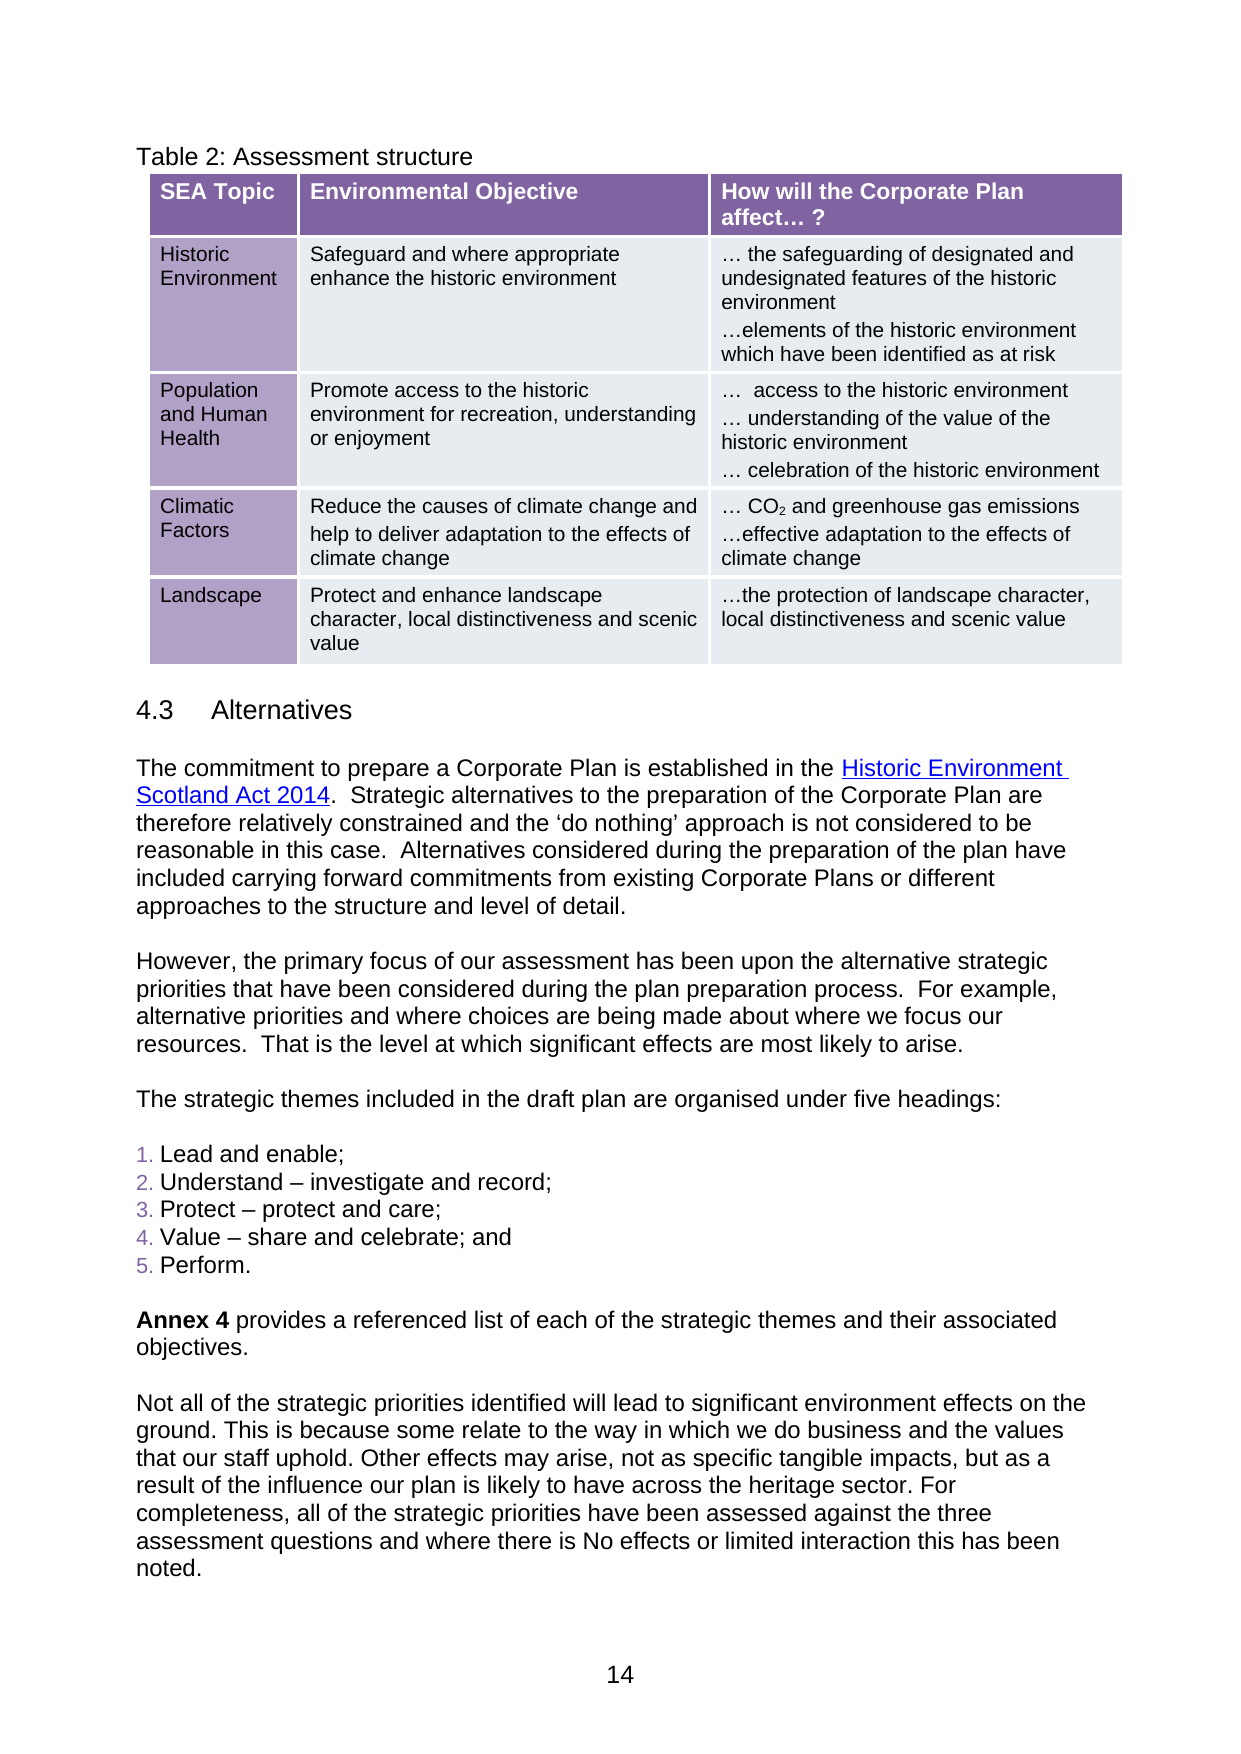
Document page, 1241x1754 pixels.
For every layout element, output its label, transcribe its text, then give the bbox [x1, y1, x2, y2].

table_cell Historic Environment [150, 238, 297, 371]
table_cell … CO2 and greenhouse gas emissions …effective adaptation to the effects of climate change [711, 490, 1122, 575]
table_header How will the Corporate Plan affect… ? [711, 174, 1122, 235]
table_cell Promote access to the historic environment for recreation, understanding or enjoyment [300, 374, 708, 486]
text The strategic themes included in the draft plan are organised under five headings: [136, 1085, 1104, 1112]
text Not all of the strategic priorities identified will lead to significant environment effects on the ground. This is because some relate to the way in which we do business and the values that our staff uphold. Other effects may arise, not as specific tangible impacts, but as a result of the influence our plan is likely to have across the heritage sector. For completeness, all of the strategic priorities have been assessed against the three assessment questions and where there is No effects or limited interaction this has been noted. [136, 1388, 1104, 1582]
subtitle 4.3 Alternatives [136, 694, 1104, 725]
table_cell Population and Human Health [150, 374, 297, 486]
table_cell … the safeguarding of designated and undesignated features of the historic environment …elements of the historic environment which have been identified as at risk [711, 238, 1122, 371]
table_cell …the protection of landscape character, local distinctiveness and scenic value [711, 579, 1122, 664]
table_cell … access to the historic environment … understanding of the value of the historic environment … celebration of the historic environment [711, 374, 1122, 486]
list Protect – protect and care; [136, 1195, 1104, 1223]
text Table 2: Assessment structure [136, 142, 1104, 171]
table_header Environmental Objective [300, 174, 708, 235]
text However, the primary focus of our assessment has been upon the alternative strategic priorities that have been considered during the plan preparation process. For example, alternative priorities and where choices are being made about where we focus our resources. That is the level at which significant effects are most likely to arise. [136, 947, 1104, 1057]
table_cell Safeguard and where appropriate enhance the historic environment [300, 238, 708, 371]
list Lead and enable; [136, 1140, 1104, 1168]
table_cell Reduce the causes of climate change and help to deliver adaptation to the effects of climate change [300, 490, 708, 575]
table_header SEA Topic [150, 174, 297, 235]
table_cell Landscape [150, 579, 297, 664]
text The commitment to prepare a Corporate Plan is established in the Historic Environment Scotland Act 2014. Strategic alternatives to the preparation of the Corporate Plan are therefore relatively constrained and the ‘do nothing’ approach is not considered to be reasonable in this case. Alternatives considered during the preparation of the plan have included carrying forward commitments from existing Corporate Plans or different approaches to the structure and level of detail. [136, 754, 1104, 919]
text Annex 4 provides a referenced list of each of the strategic themes and their associated objectives. [136, 1306, 1104, 1361]
list Perform. [136, 1251, 1104, 1278]
table_cell Protect and enhance landscape character, local distinctiveness and scenic value [300, 579, 708, 664]
list Understand – investigate and record; [136, 1168, 1104, 1195]
table_cell Climatic Factors [150, 490, 297, 575]
list Value – share and celebrate; and [136, 1223, 1104, 1251]
